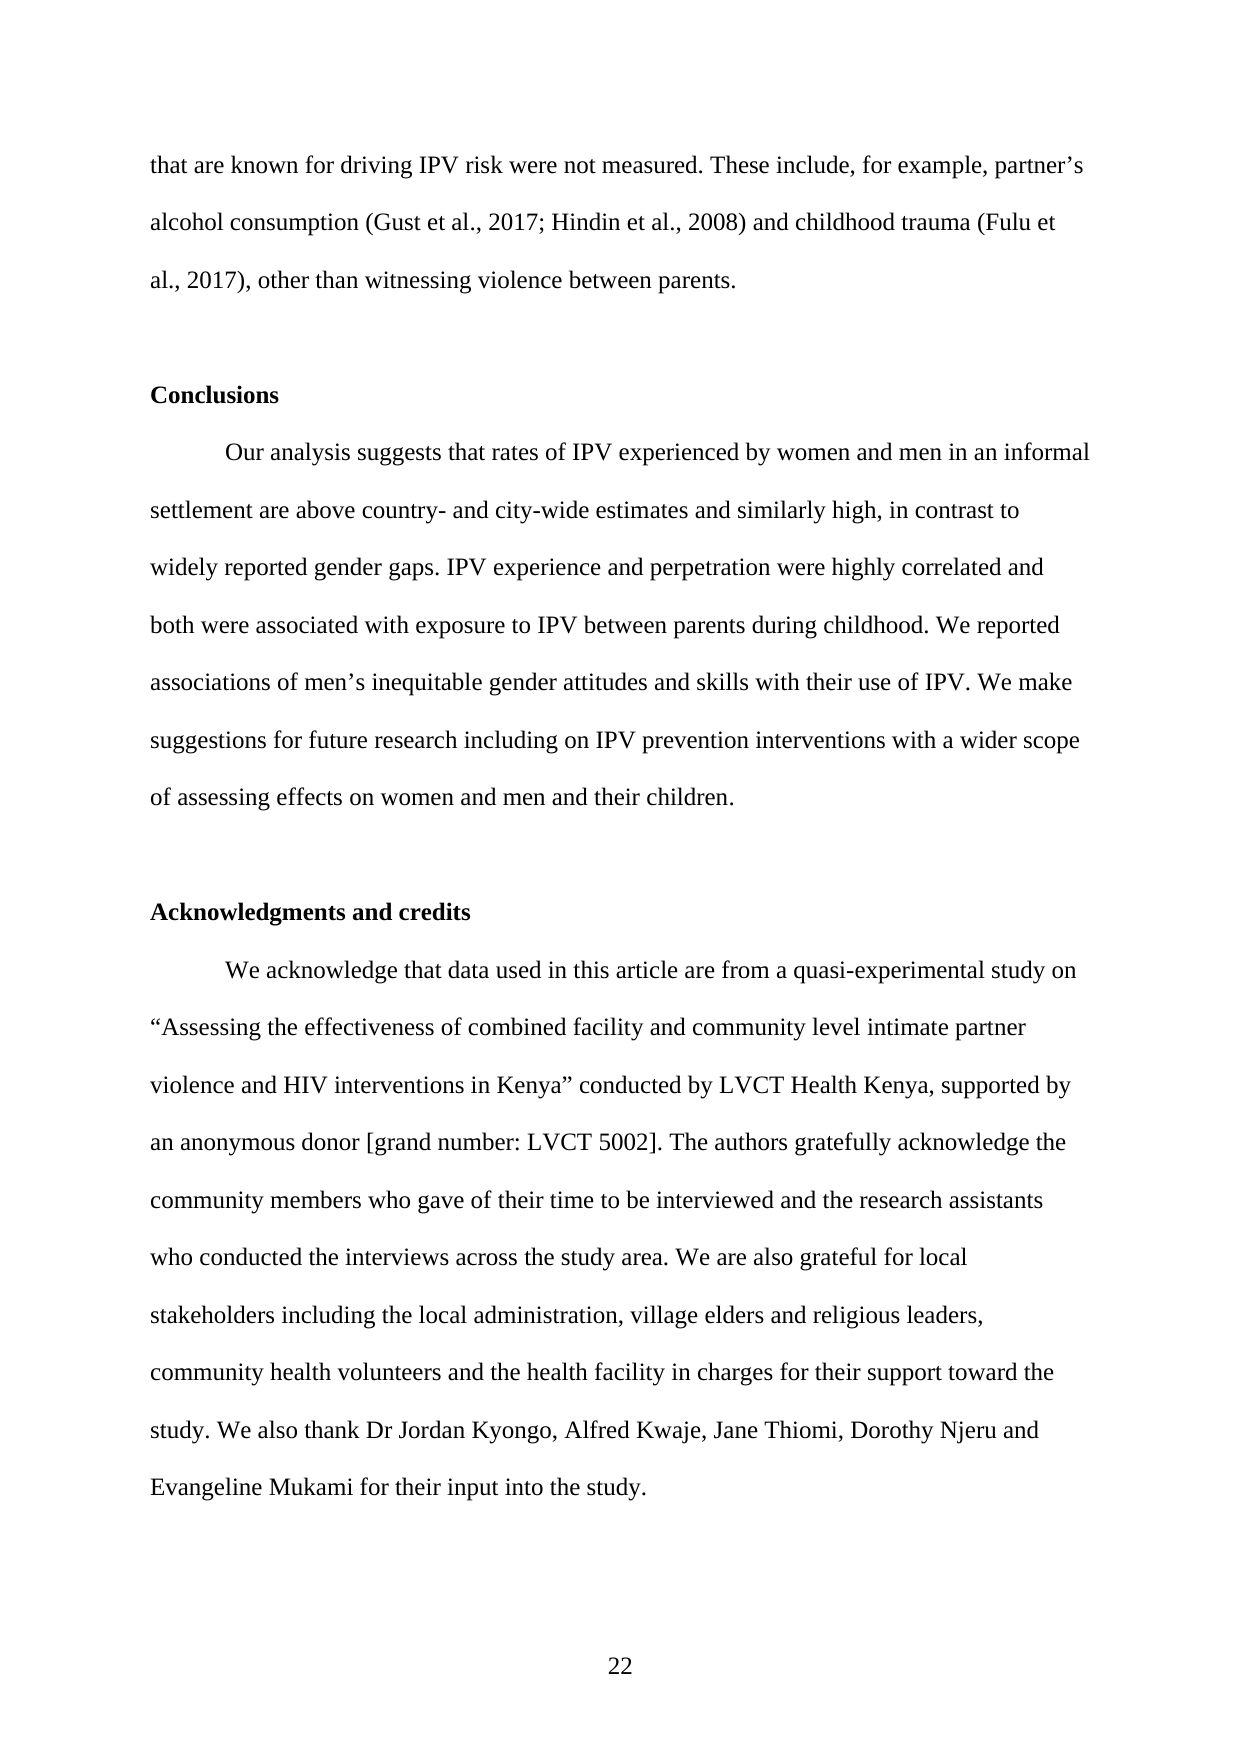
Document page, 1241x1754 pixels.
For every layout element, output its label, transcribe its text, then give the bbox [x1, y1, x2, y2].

text Acknowledgments and credits [150, 897, 1090, 926]
text Our analysis suggests that rates of IPV experienced by women and men in an informal settlement are above country- and city-wide estimates and similarly high, in contrast to widely reported gender gaps. IPV experience and perpetration were highly correlated and both were associated with exposure to IPV between parents during childhood. We reported associations of men’s inequitable gender attitudes and skills with their use of IPV. We make suggestions for future research including on IPV prevention interventions with a wider scope of assessing effects on women and men and their children. [150, 437, 1090, 811]
subtitle Conclusions [150, 380, 1090, 409]
text We acknowledge that data used in this article are from a quasi-experimental study on “Assessing the effectiveness of combined facility and community level intimate partner violence and HIV interventions in Kenya” conducted by LVCT Health Kenya, supported by an anonymous donor [grand number: LVCT 5002]. The authors gratefully acknowledge the community members who gave of their time to be interviewed and the research assistants who conducted the interviews across the study area. We are also grateful for local stakeholders including the local administration, village elders and religious leaders, community health volunteers and the health facility in charges for their support toward the study. We also thank Dr Jordan Kyongo, Alfred Kwaje, Jane Thiomi, Dorothy Njeru and Evangeline Mukami for their input into the study. [150, 955, 1090, 1501]
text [150, 150, 1090, 294]
